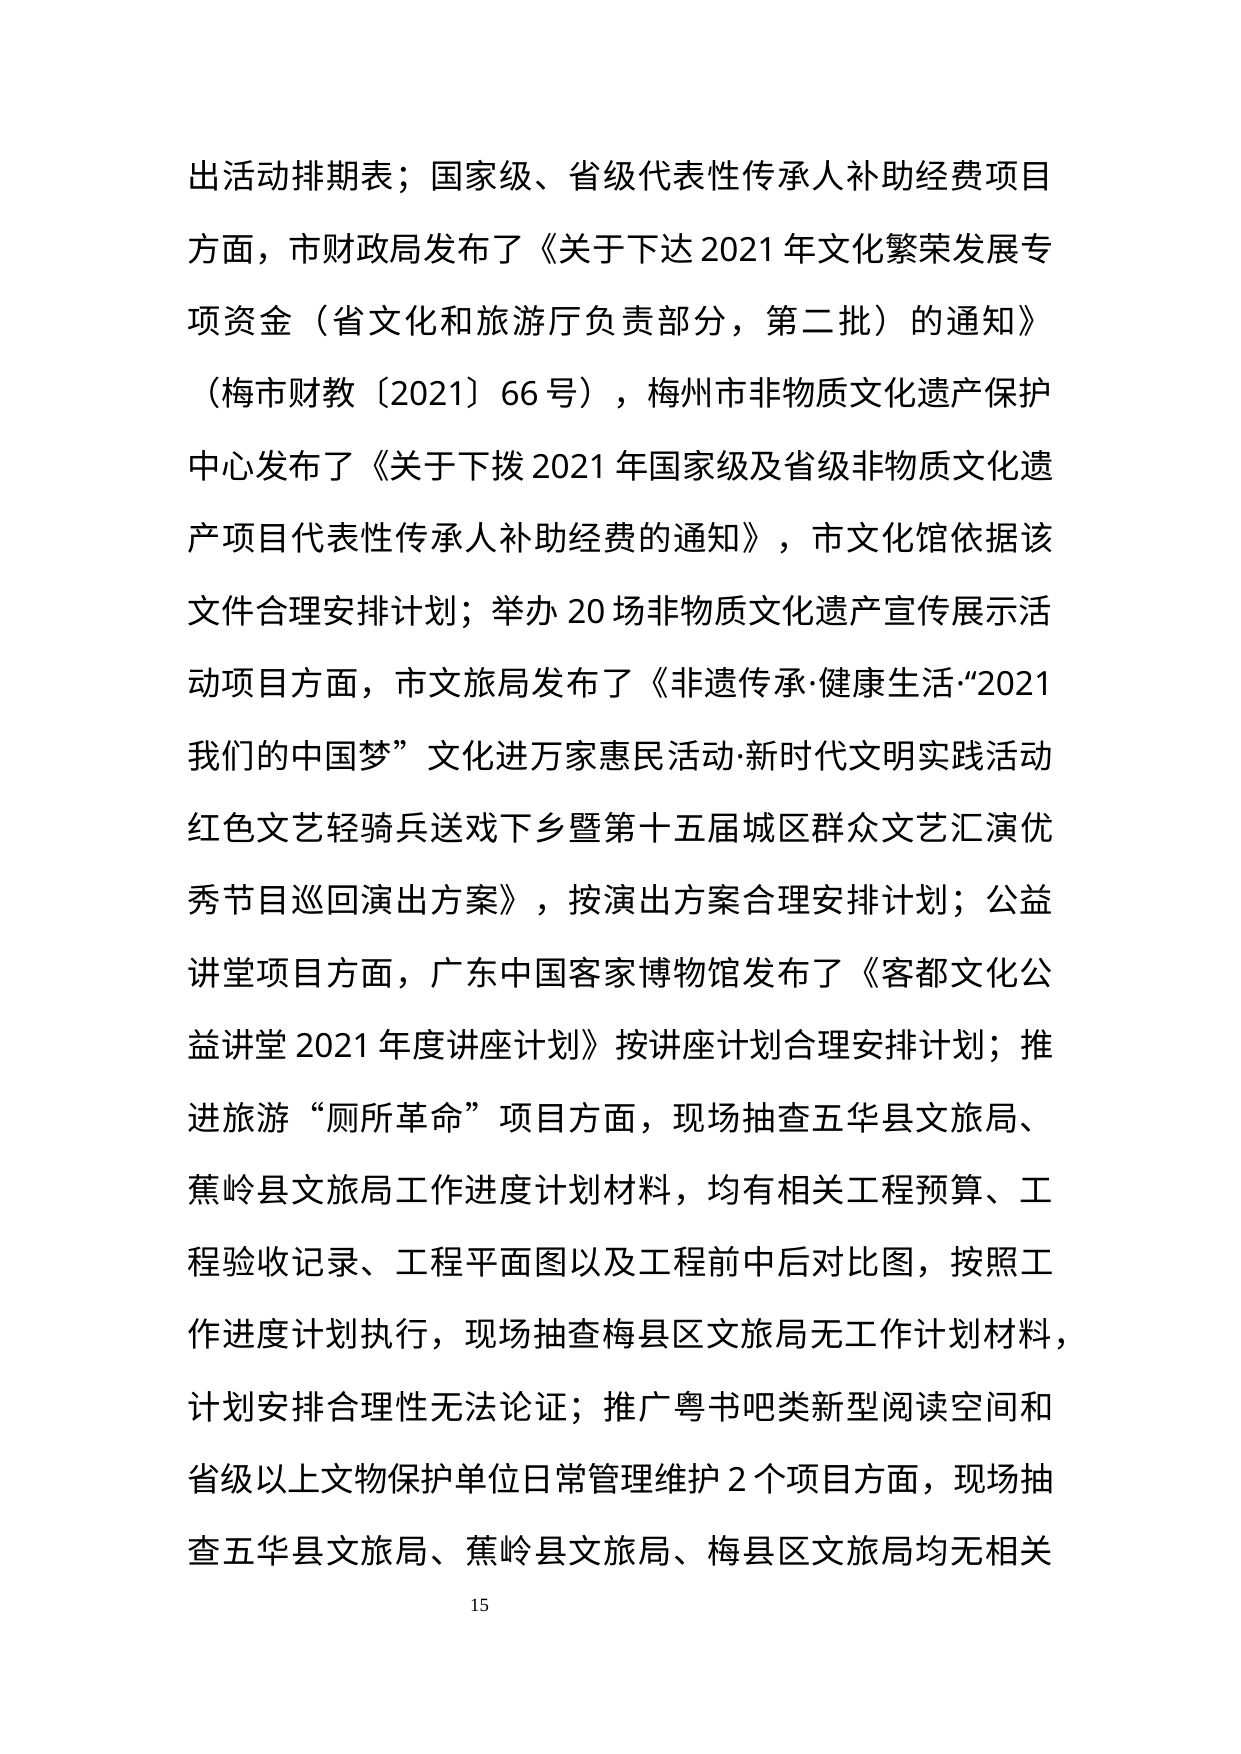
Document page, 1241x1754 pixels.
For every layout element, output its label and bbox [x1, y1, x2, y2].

text [187, 150, 1053, 1573]
